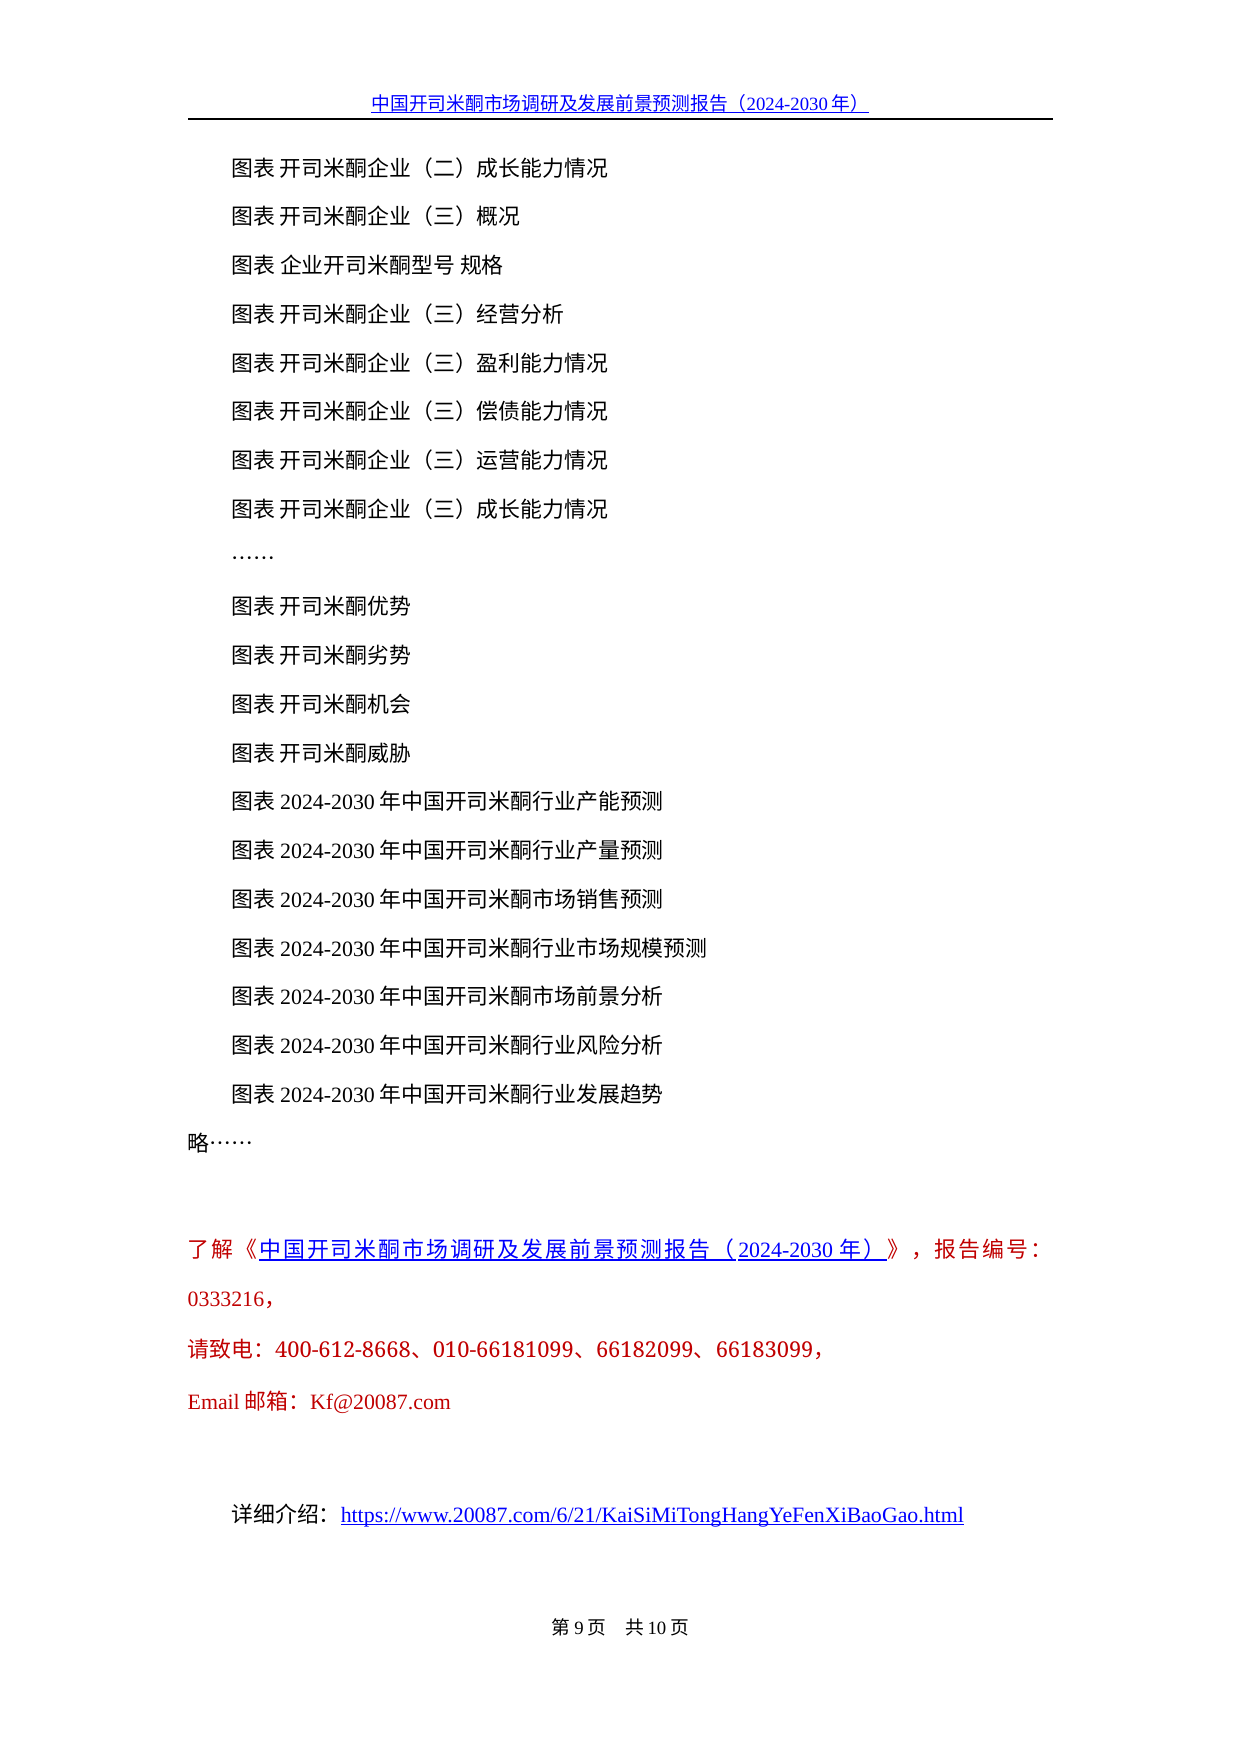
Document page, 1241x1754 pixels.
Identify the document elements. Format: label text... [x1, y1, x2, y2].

text 了解《中国开司米酮市场调研及发展前景预测报告（2024-2030年）》，报告编号：0333216， [187, 1232, 1053, 1313]
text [187, 150, 1053, 1158]
text 请致电：400-612-8668、010-66181099、66182099、66183099， [187, 1332, 1053, 1364]
text 详细介绍：https://www.20087.com/6/21/KaiSiMiTongHangYeFenXiBaoGao.html [187, 1496, 1053, 1529]
text Email邮箱：Kf@20087.com [187, 1383, 1053, 1416]
